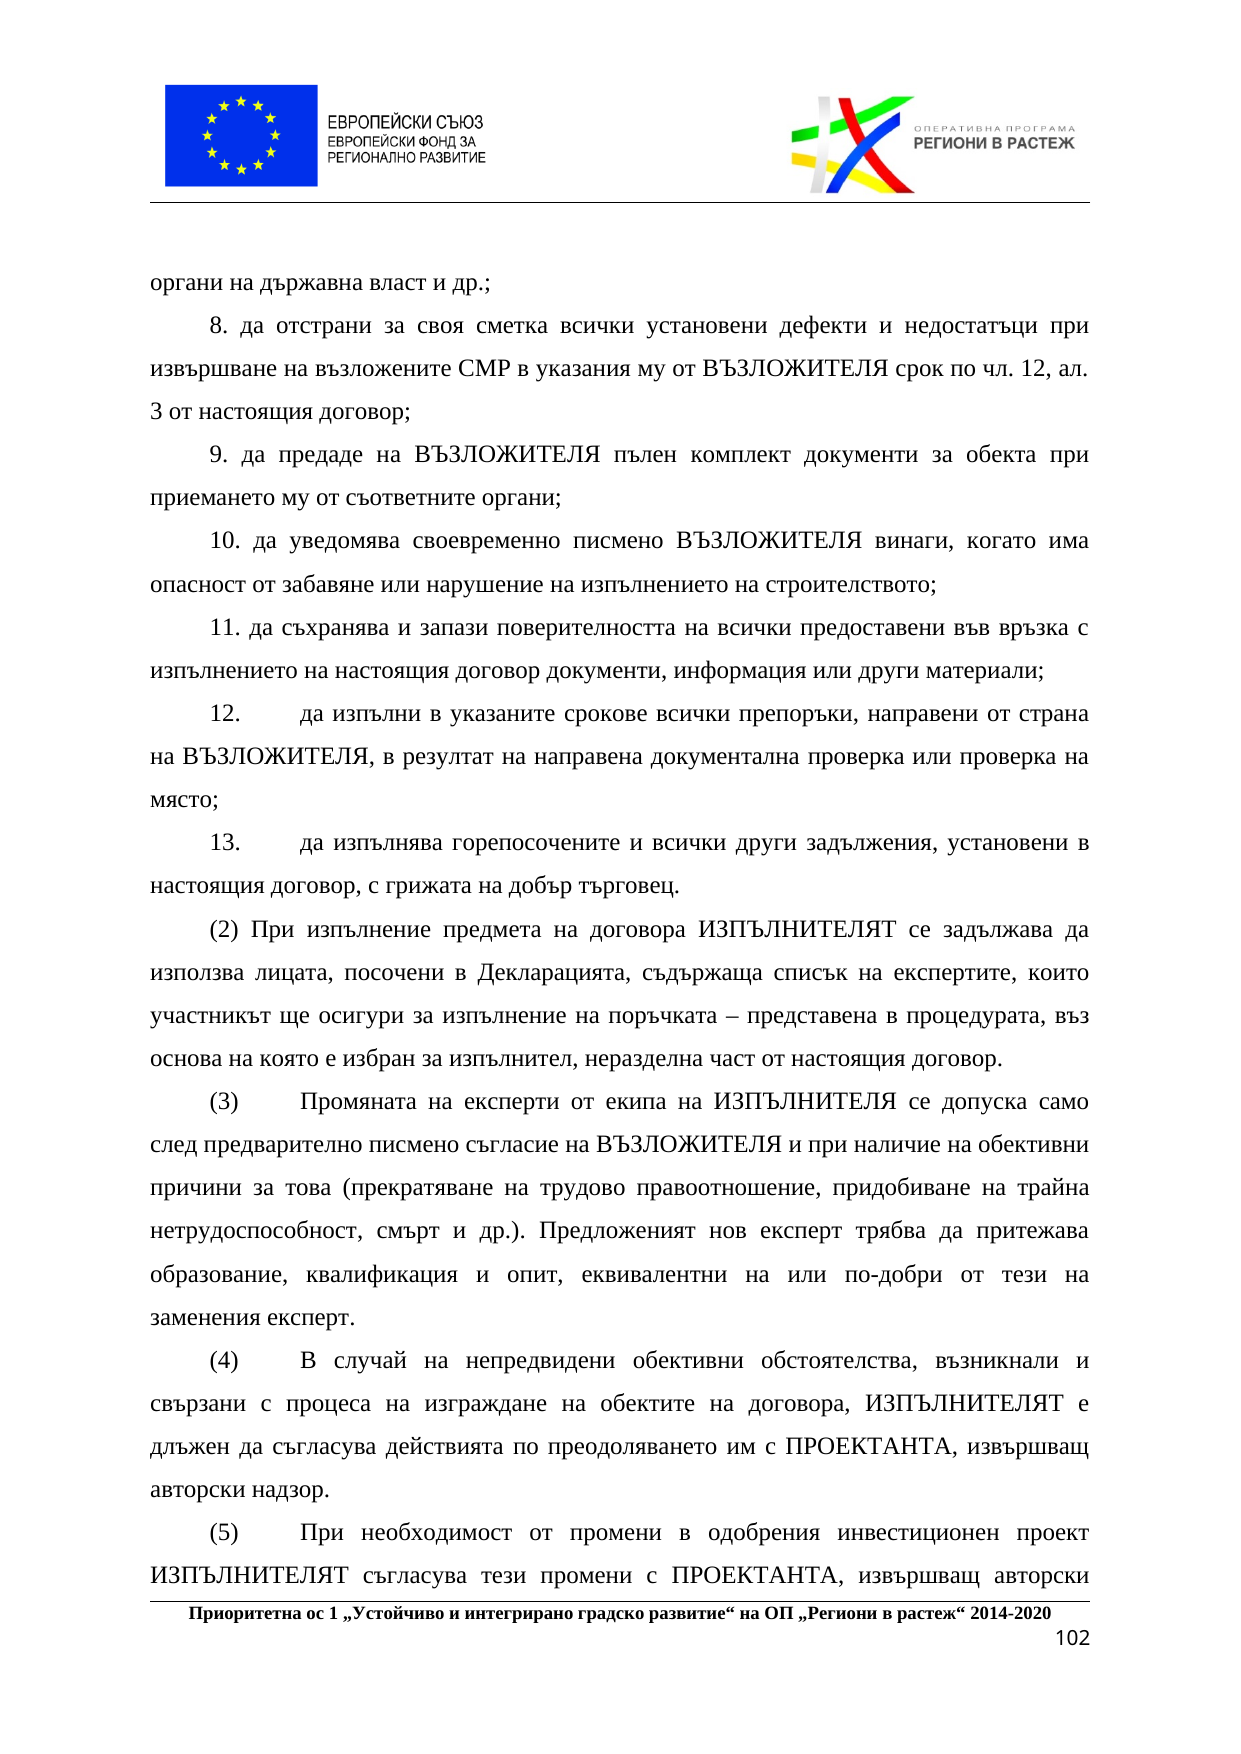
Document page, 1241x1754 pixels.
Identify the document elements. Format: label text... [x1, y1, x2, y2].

text (4) В случай на непредвидени обективни обстоятелства, възникнали и свързани с процеса на изграждане на обектите на договора, ИЗПЪЛНИТЕЛЯТ е длъжен да съгласува действията по преодоляването им с ПРОЕКТАНТА, извършващ авторски надзор. [150, 1345, 1090, 1503]
text 9. да предаде на ВЪЗЛОЖИТЕЛЯ пълен комплект документи за обекта при приемането му от съответните органи; [150, 439, 1090, 511]
text 10. да уведомява своевременно писмено ВЪЗЛОЖИТЕЛЯ винаги, когато има опасност от забавяне или нарушение на изпълнението на строителството; [150, 526, 1090, 597]
text 12. да изпълни в указаните срокове всички препоръки, направени от страна на ВЪЗЛОЖИТЕЛЯ, в резултат на направена документална проверка или проверка на място; [150, 698, 1090, 813]
text 8. да отстрани за своя сметка всички установени дефекти и недостатъци при извършване на възложените СМР в указания му от ВЪЗЛОЖИТЕЛЯ срок по чл. 12, ал. 3 от настоящия договор; [150, 310, 1090, 425]
text (3) Промяната на експерти от екипа на ИЗПЪЛНИТЕЛЯ се допуска само след предварително писмено съгласие на ВЪЗЛОЖИТЕЛЯ и при наличие на обективни причини за това (прекратяване на трудово правоотношение, придобиване на трайна нетрудоспособност, смърт и др.). Предложеният нов експерт трябва да притежава образование, квалификация и опит, еквивалентни на или по-добри от тези на заменения експерт. [150, 1086, 1090, 1331]
text 13. да изпълнява горепосочените и всички други задължения, установени в настоящия договор, с грижата на добър търговец. [150, 827, 1090, 899]
picture [776, 88, 1095, 200]
text (5) При необходимост от промени в одобрения инвестиционен проект ИЗПЪЛНИТЕЛЯТ съгласува тези промени с ПРОЕКТАНТА, извършващ авторски надзор. [150, 1517, 1090, 1589]
text 11. да съхранява и запази поверителността на всички предоставени във връзка с изпълнението на настоящия договор документи, информация или други материали; [150, 612, 1090, 684]
picture [150, 73, 513, 200]
text (2) При изпълнение предмета на договора ИЗПЪЛНИТЕЛЯТ се задължава да използва лицата, посочени в Декларацията, съдържаща списък на експертите, които участникът ще осигури за изпълнение на поръчката – представена в процедурата, въз основа на която е избран за изпълнител, неразделна част от настоящия договор. [150, 914, 1090, 1072]
